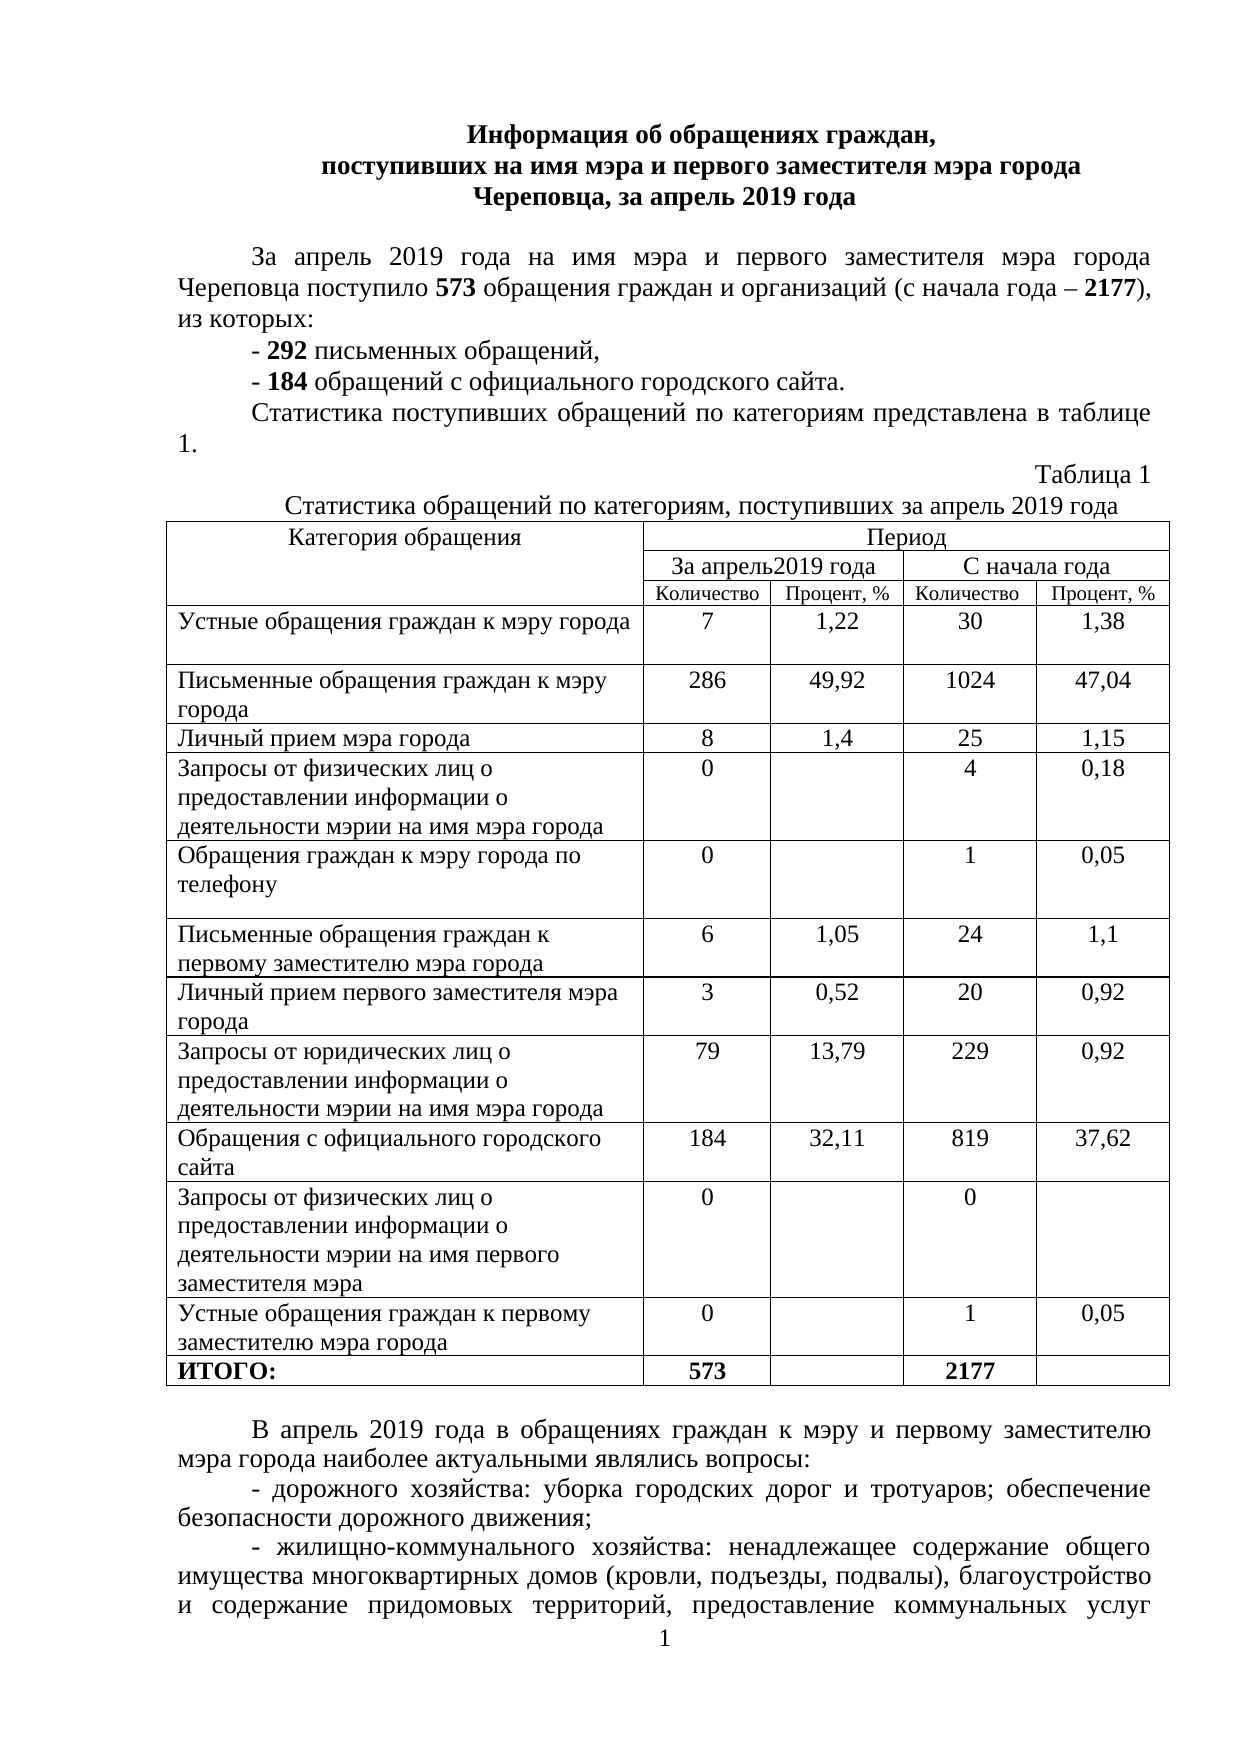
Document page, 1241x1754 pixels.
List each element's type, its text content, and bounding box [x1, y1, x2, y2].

table_cell [771, 1182, 903, 1297]
table_cell 79 [644, 1036, 770, 1122]
table_cell 1,38 [1037, 606, 1169, 664]
table_cell 37,62 [1037, 1123, 1169, 1181]
table_cell 13,79 [771, 1036, 903, 1122]
table_cell [771, 841, 903, 918]
table_cell [771, 753, 903, 839]
table_cell Обращения с официального городского сайта [167, 1123, 643, 1181]
table_cell Количество [904, 581, 1036, 605]
table_cell 0 [644, 753, 770, 839]
text В апрель 2019 года в обращениях граждан к мэру и первому заместителю мэра города наиболее актуальными являлись вопросы: [177, 1415, 1152, 1474]
table_cell 0,52 [771, 978, 903, 1035]
table_cell Процент, % [771, 581, 903, 605]
table_cell Устные обращения граждан к мэру города [167, 606, 643, 664]
table_header Период [644, 522, 1169, 550]
table_cell 1024 [904, 665, 1036, 722]
table_cell 24 [904, 919, 1036, 976]
table_cell 286 [644, 665, 770, 722]
table_header Категория обращения [167, 522, 643, 605]
table_cell 25 [904, 724, 1036, 752]
table_cell 0,92 [1037, 978, 1169, 1035]
table_cell 1,1 [1037, 919, 1169, 976]
text - 184 обращений с официального городского сайта. [177, 365, 1152, 396]
text За апрель 2019 года на имя мэра и первого заместителя мэра города Череповца поступило 573 обращения граждан и организаций (с начала года – 2177), из которых: [177, 240, 1152, 334]
table_cell 8 [644, 724, 770, 752]
table_cell [771, 1356, 903, 1385]
table_cell 30 [904, 606, 1036, 664]
table_cell 1,05 [771, 919, 903, 976]
table_cell 229 [904, 1036, 1036, 1122]
table_cell 0 [644, 841, 770, 918]
table_cell Запросы от юридических лиц о предоставлении информации о деятельности мэрии на имя мэра города [167, 1036, 643, 1122]
table_cell 3 [644, 978, 770, 1035]
text - 292 письменных обращений, [177, 334, 1152, 365]
table_cell 6 [644, 919, 770, 976]
table_cell 0 [644, 1298, 770, 1355]
table_cell 0,05 [1037, 841, 1169, 918]
table_cell 573 [644, 1356, 770, 1385]
text - дорожного хозяйства: уборка городских дорог и тротуаров; обеспечение безопасности дорожного движения; [177, 1474, 1152, 1532]
table_cell Письменные обращения граждан к мэру города [167, 665, 643, 722]
table_cell 4 [904, 753, 1036, 839]
text поступивших на имя мэра и первого заместителя мэра города Череповца, за апрель 2019 года [177, 149, 1152, 240]
table_cell Запросы от физических лиц о предоставлении информации о деятельности мэрии на имя мэра города [167, 753, 643, 839]
table_cell 7 [644, 606, 770, 664]
table_cell 0,18 [1037, 753, 1169, 839]
table_cell Количество [644, 581, 770, 605]
table_cell Запросы от физических лиц о предоставлении информации о деятельности мэрии на имя первого заместителя мэра [167, 1182, 643, 1297]
table_cell С начала года [904, 551, 1169, 580]
table_cell Личный прием мэра города [167, 724, 643, 752]
table_cell [771, 1298, 903, 1355]
table_cell 20 [904, 978, 1036, 1035]
table_cell Устные обращения граждан к первому заместителю мэра города [167, 1298, 643, 1355]
text Таблица 1 [177, 458, 1152, 489]
table_cell 0 [904, 1182, 1036, 1297]
table_cell Процент, % [1037, 581, 1169, 605]
table_cell 1 [904, 841, 1036, 918]
table_cell [1037, 1182, 1169, 1297]
table_cell 0 [644, 1182, 770, 1297]
table_cell 49,92 [771, 665, 903, 722]
text Статистика обращений по категориям, поступивших за апрель 2019 года [177, 489, 1152, 521]
table_cell 2177 [904, 1356, 1036, 1385]
table_cell 47,04 [1037, 665, 1169, 722]
table_cell За апрель2019 года [644, 551, 903, 580]
table_cell Обращения граждан к мэру города по телефону [167, 841, 643, 918]
table_cell 819 [904, 1123, 1036, 1181]
table_cell 0,92 [1037, 1036, 1169, 1122]
text Информация об обращениях граждан, [177, 118, 1152, 149]
table_cell 1,22 [771, 606, 903, 664]
table_cell 1,4 [771, 724, 903, 752]
table_cell ИТОГО: [167, 1356, 643, 1385]
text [177, 1532, 1152, 1619]
table_cell 32,11 [771, 1123, 903, 1181]
table_cell 1 [904, 1298, 1036, 1355]
table_cell [1037, 1356, 1169, 1385]
table_cell Личный прием первого заместителя мэра города [167, 978, 643, 1035]
table_cell 184 [644, 1123, 770, 1181]
table_cell 0,05 [1037, 1298, 1169, 1355]
text Статистика поступивших обращений по категориям представлена в таблице 1. [177, 396, 1152, 458]
table_cell Письменные обращения граждан к первому заместителю мэра города [167, 919, 643, 976]
table_cell 1,15 [1037, 724, 1169, 752]
